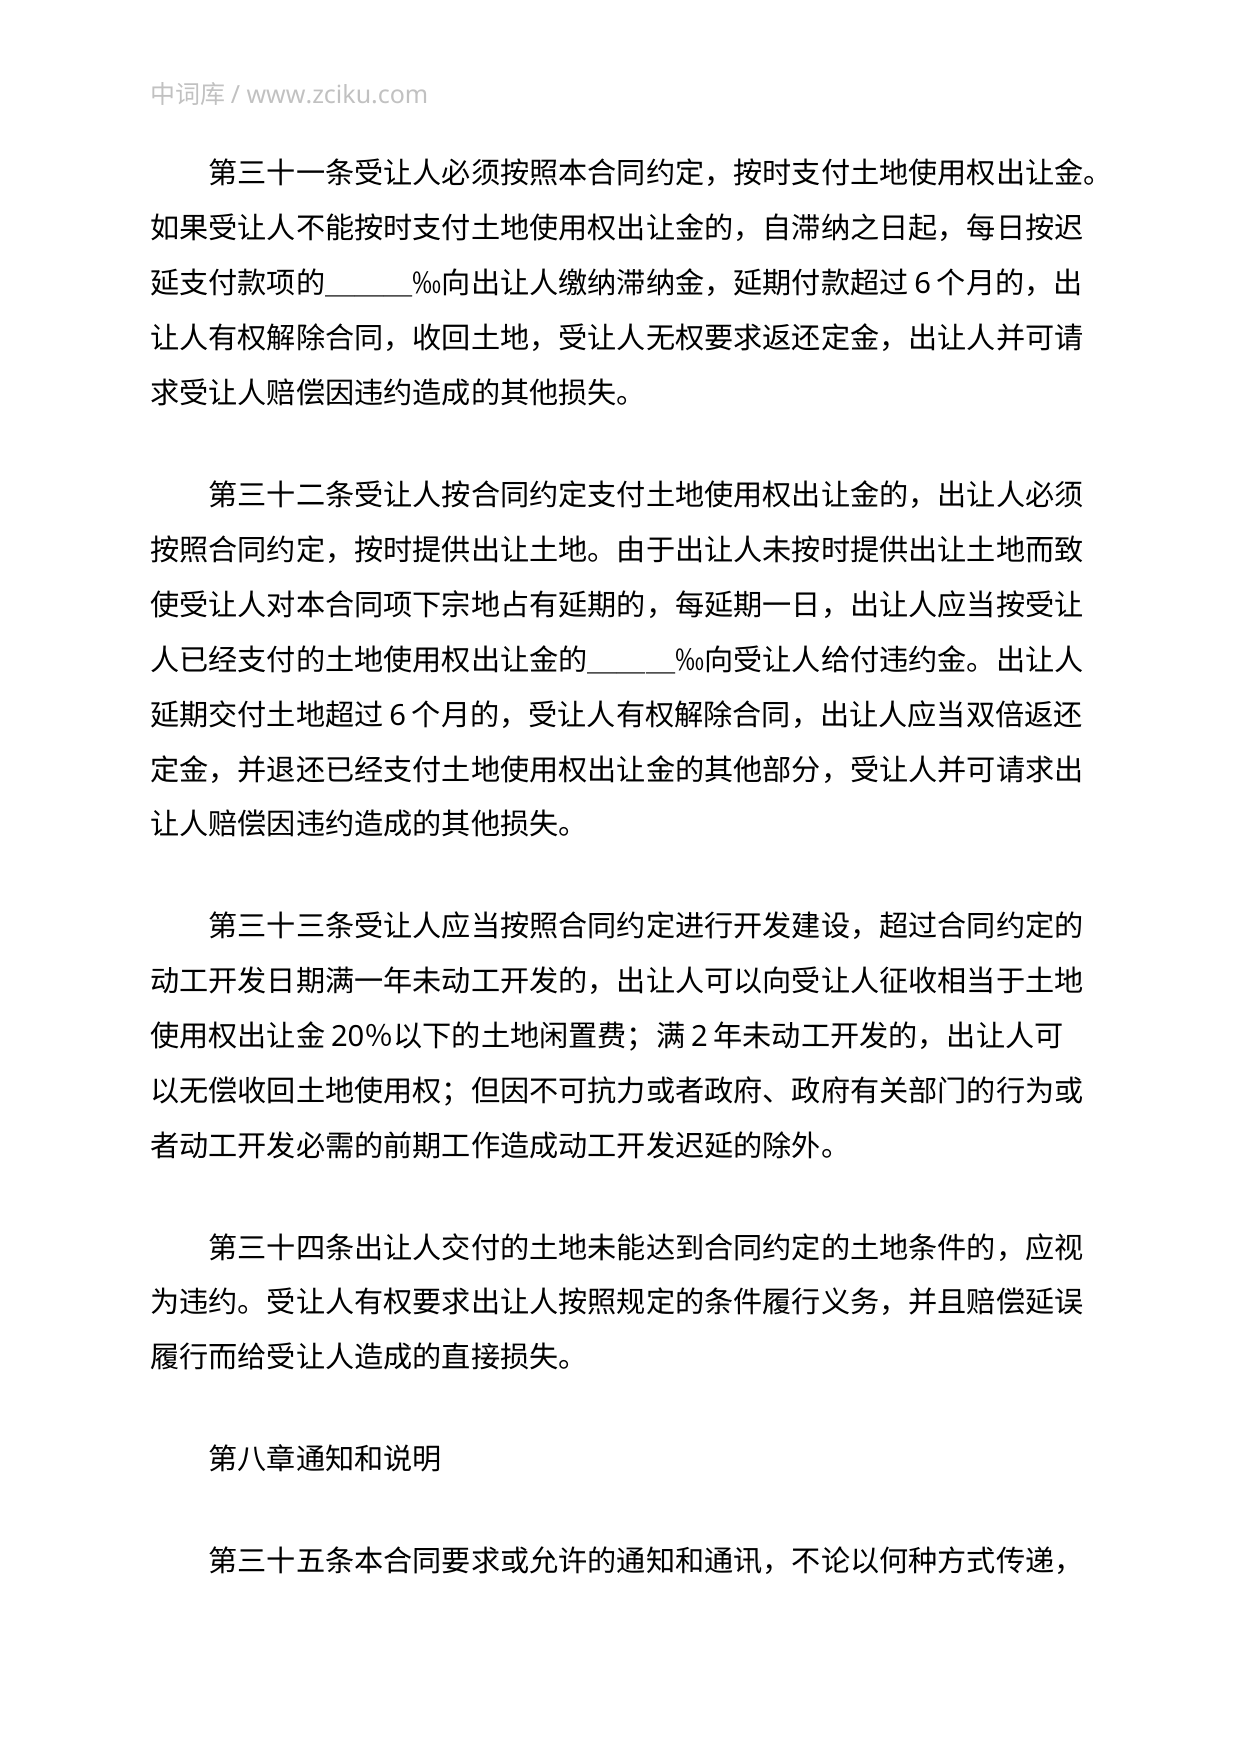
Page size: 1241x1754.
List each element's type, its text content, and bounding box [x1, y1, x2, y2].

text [150, 1537, 1090, 1580]
text 第三十四条出让人交付的土地未能达到合同约定的土地条件的，应视为违约。受让人有权要求出让人按照规定的条件履行义务，并且赔偿延误履行而给受让人造成的直接损失。 [150, 1224, 1090, 1376]
text 第三十一条受让人必须按照本合同约定，按时支付土地使用权出让金。如果受让人不能按时支付土地使用权出让金的，自滞纳之日起，每日按迟延支付款项的＿＿＿‰向出让人缴纳滞纳金，延期付款超过6个月的，出让人有权解除合同，收回土地，受让人无权要求返还定金，出让人并可请求受让人赔偿因违约造成的其他损失。 [150, 150, 1090, 412]
text 第八章通知和说明 [150, 1436, 1090, 1478]
text 第三十二条受让人按合同约定支付土地使用权出让金的，出让人必须按照合同约定，按时提供出让土地。由于出让人未按时提供出让土地而致使受让人对本合同项下宗地占有延期的，每延期一日，出让人应当按受让人已经支付的土地使用权出让金的＿＿＿‰向受让人给付违约金。出让人延期交付土地超过6个月的，受让人有权解除合同，出让人应当双倍返还定金，并退还已经支付土地使用权出让金的其他部分，受让人并可请求出让人赔偿因违约造成的其他损失。 [150, 471, 1090, 843]
text 第三十三条受让人应当按照合同约定进行开发建设，超过合同约定的动工开发日期满一年未动工开发的，出让人可以向受让人征收相当于土地使用权出让金20％以下的土地闲置费；满2年未动工开发的，出让人可以无偿收回土地使用权；但因不可抗力或者政府、政府有关部门的行为或者动工开发必需的前期工作造成动工开发迟延的除外。 [150, 903, 1090, 1165]
